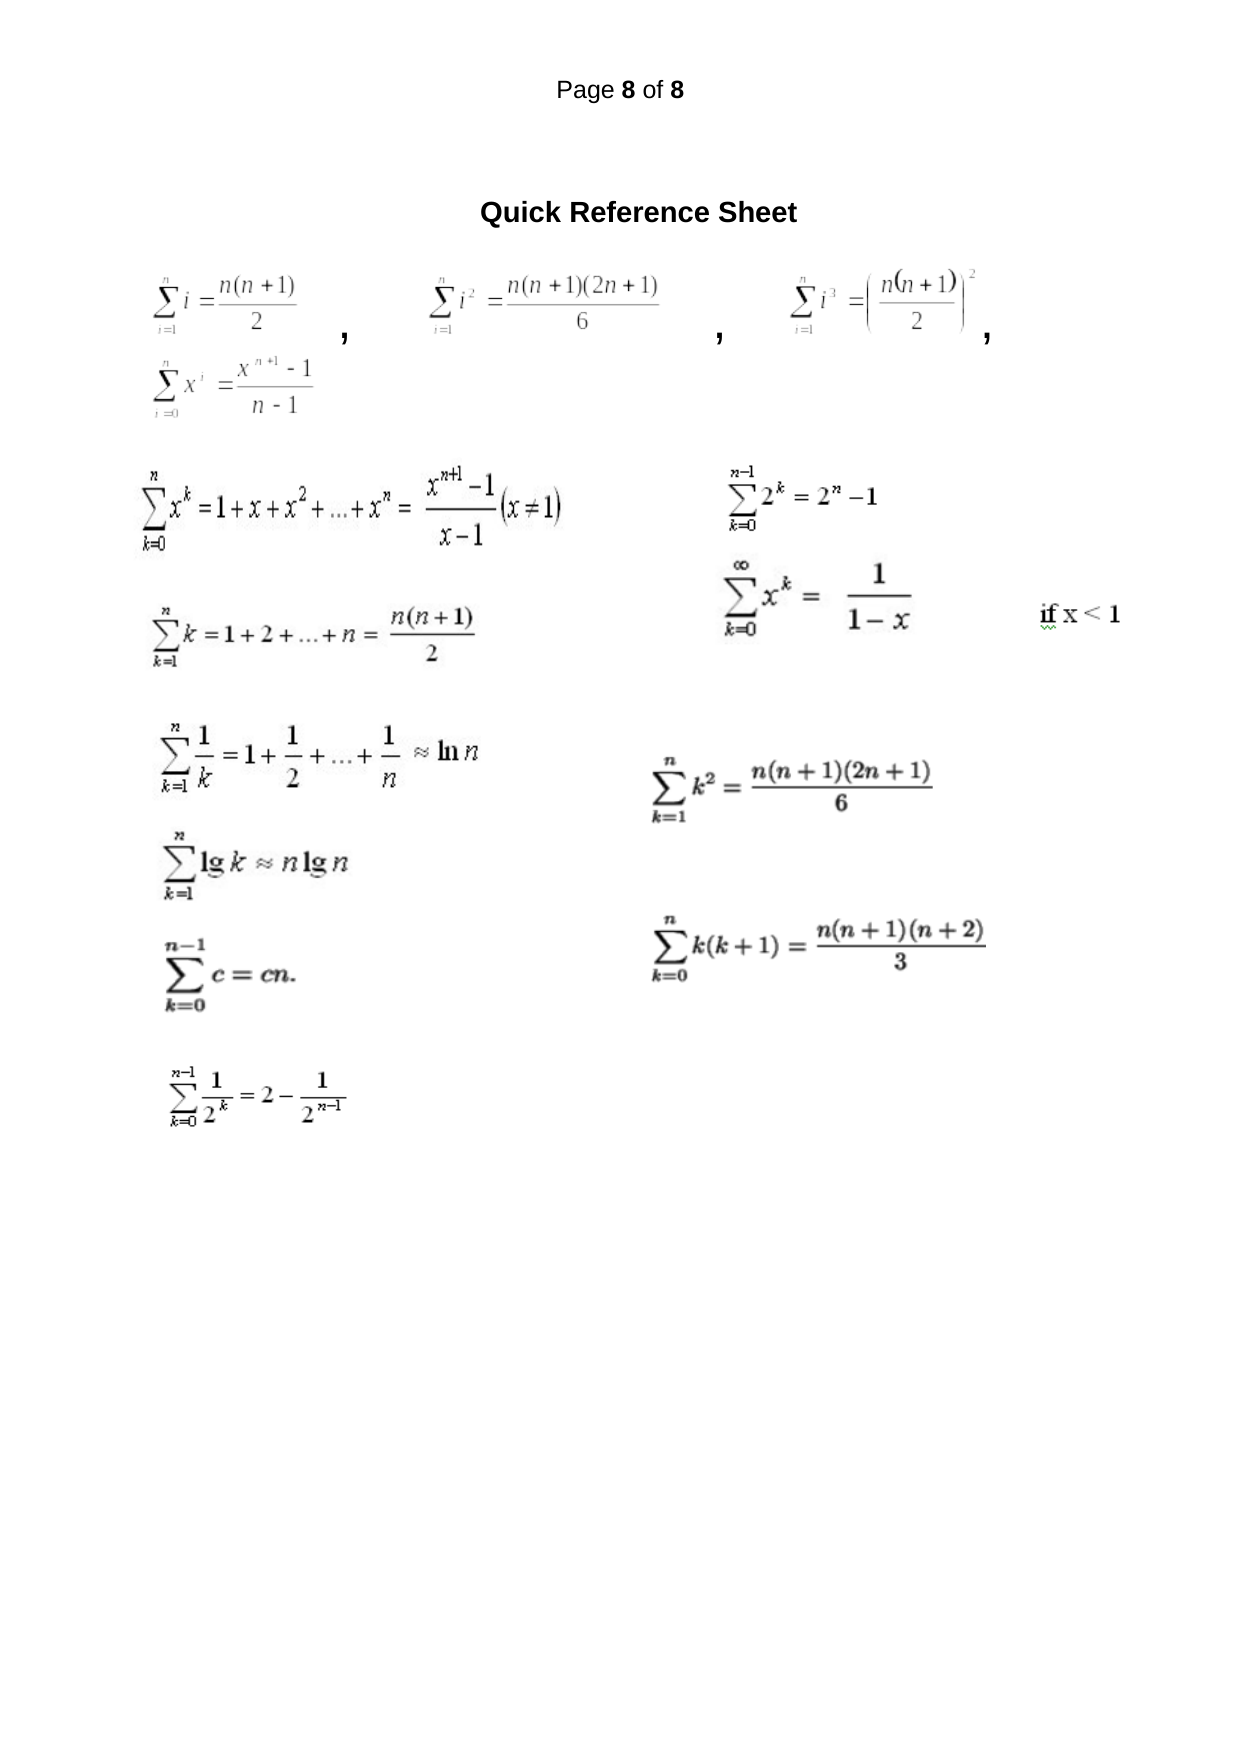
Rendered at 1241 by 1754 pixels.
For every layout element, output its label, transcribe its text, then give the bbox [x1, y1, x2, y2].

text , , , [150, 262, 1128, 422]
picture [140, 601, 486, 675]
picture [153, 826, 378, 1136]
text Quick Reference Sheet [150, 195, 1128, 228]
picture [629, 743, 986, 994]
picture [125, 457, 568, 564]
picture [707, 457, 1132, 656]
picture [140, 711, 492, 802]
